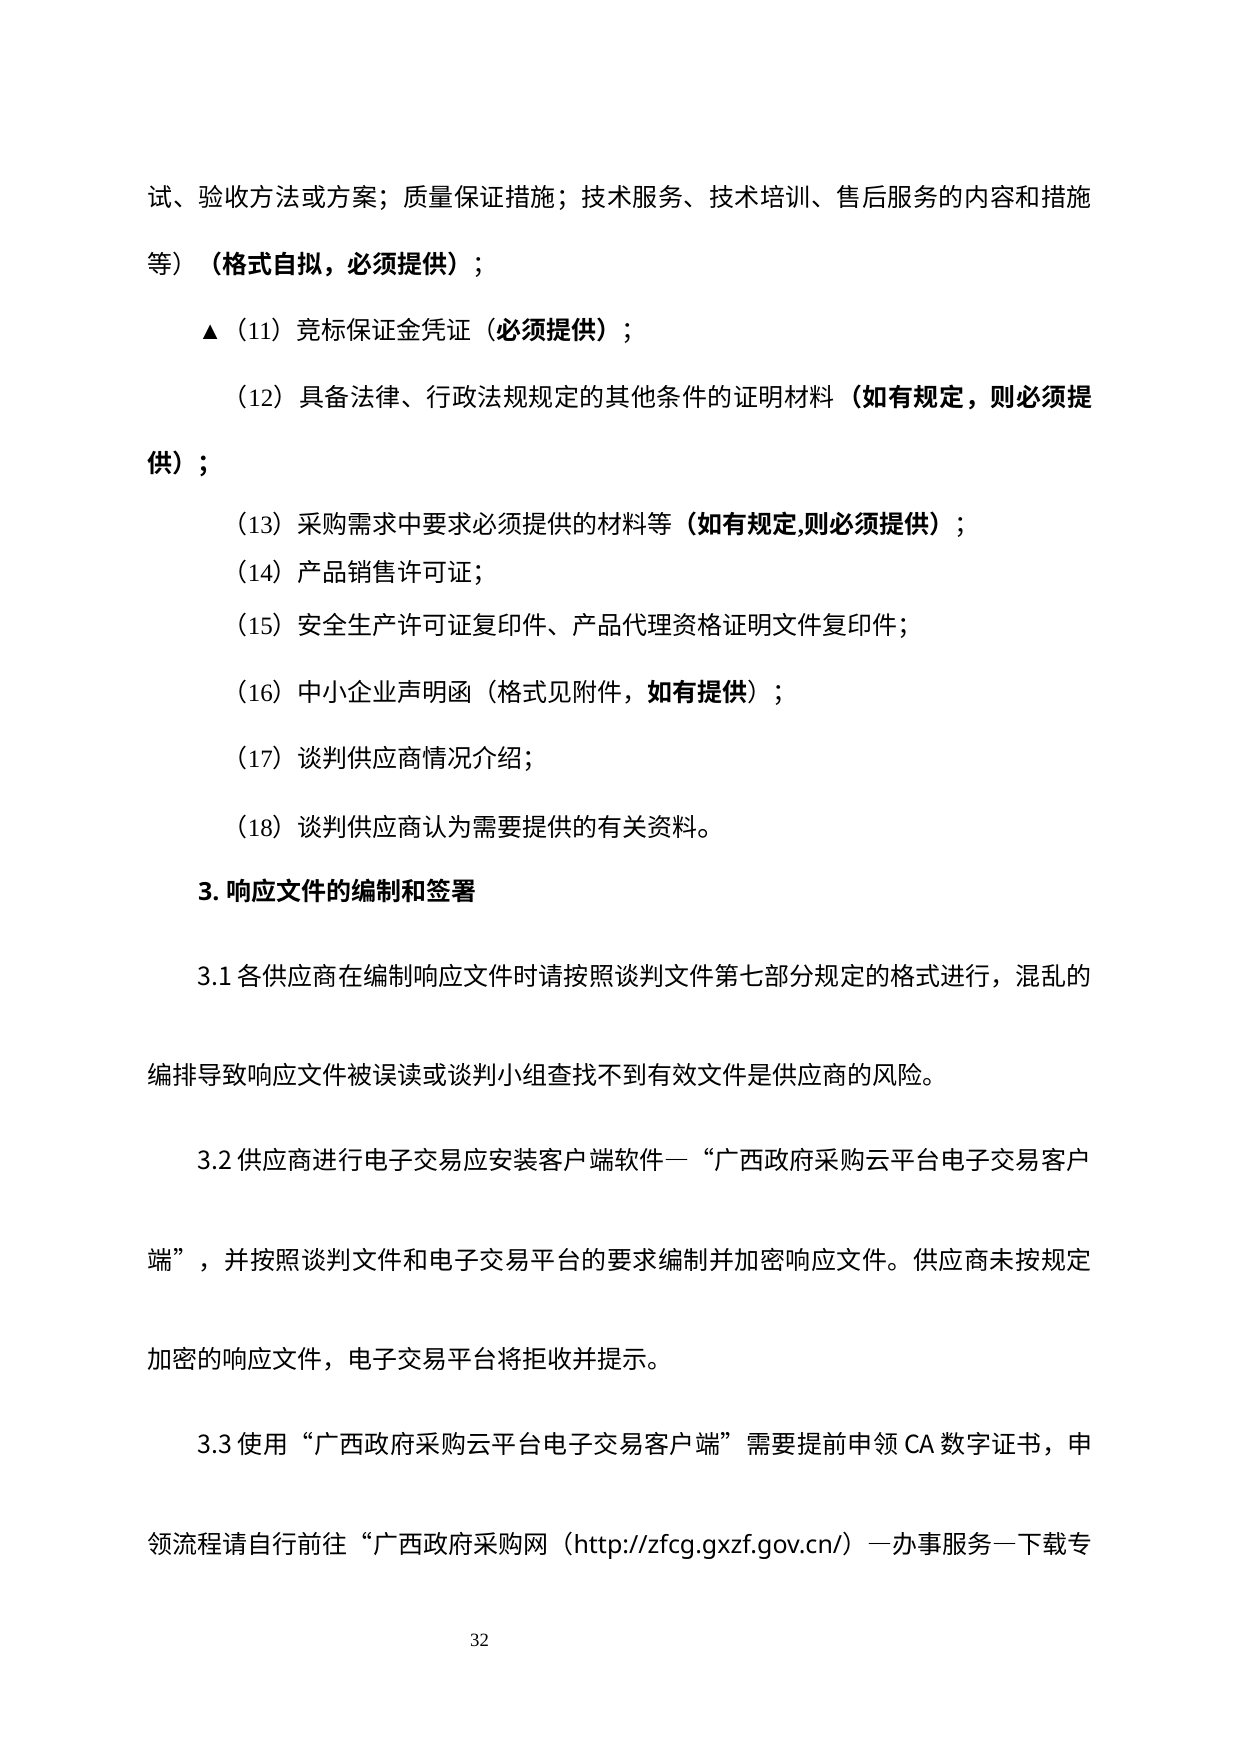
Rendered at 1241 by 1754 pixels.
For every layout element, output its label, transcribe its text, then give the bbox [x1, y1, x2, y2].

text （12）具备法律、行政法规规定的其他条件的证明材料（如有规定，则必须提供）； [148, 362, 1093, 495]
text （14）产品销售许可证； [148, 543, 1093, 591]
text （13）采购需求中要求必须提供的材料等（如有规定,则必须提供）； [148, 495, 1093, 543]
text （16）中小企业声明函（格式见附件，如有提供）； [148, 657, 1093, 723]
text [148, 1409, 1093, 1575]
text ▲（11）竞标保证金凭证（必须提供）； [148, 295, 1093, 362]
text 3.2供应商进行电子交易应安装客户端软件—“广西政府采购云平台电子交易客户端”，并按照谈判文件和电子交易平台的要求编制并加密响应文件。供应商未按规定加密的响应文件，电子交易平台将拒收并提示。 [148, 1125, 1093, 1391]
text （15）安全生产许可证复印件、产品代理资格证明文件复印件； [148, 591, 1093, 657]
text 3. 响应文件的编制和签署 [148, 856, 1093, 923]
text （18）谈判供应商认为需要提供的有关资料。 [148, 790, 1093, 856]
text 3.1各供应商在编制响应文件时请按照谈判文件第七部分规定的格式进行，混乱的编排导致响应文件被误读或谈判小组查找不到有效文件是供应商的风险。 [148, 941, 1093, 1107]
text （17）谈判供应商情况介绍； [148, 723, 1093, 790]
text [148, 162, 1093, 295]
